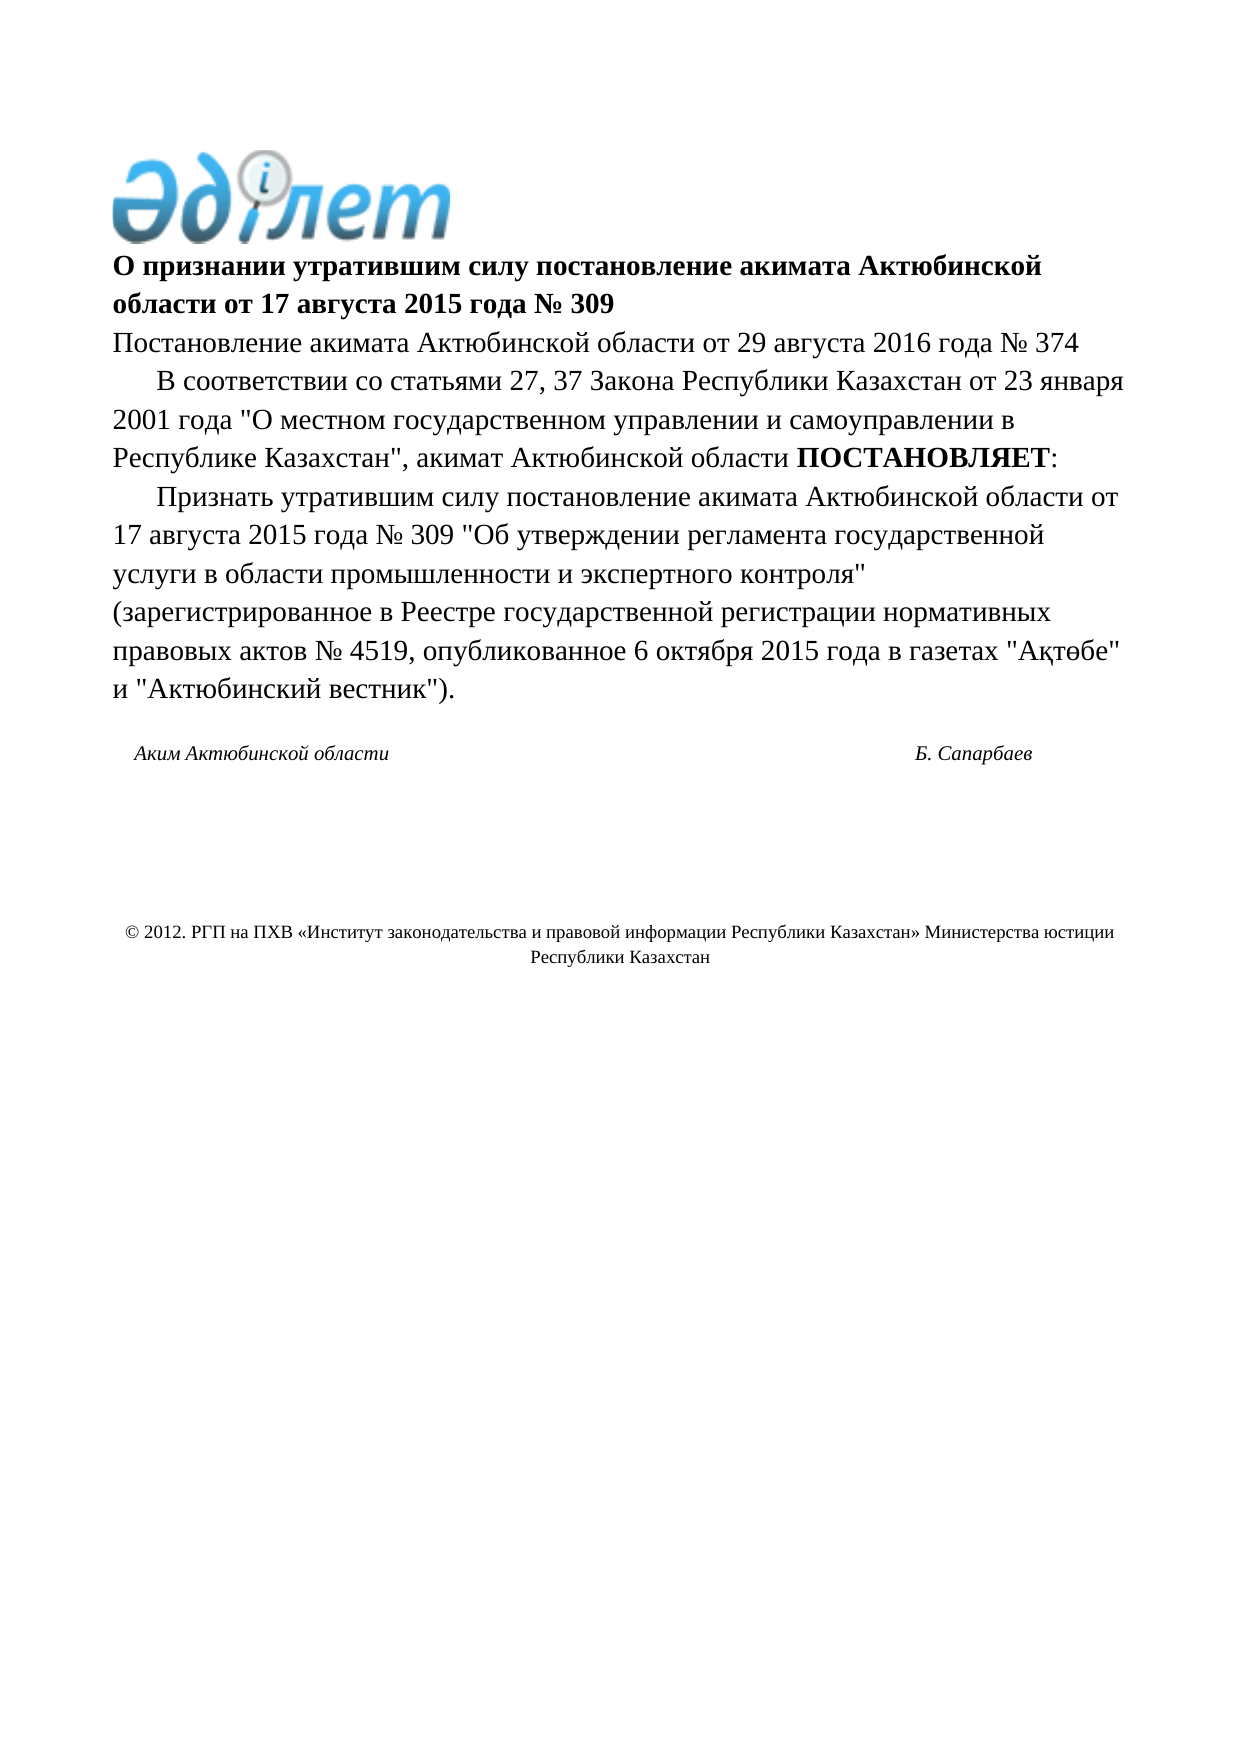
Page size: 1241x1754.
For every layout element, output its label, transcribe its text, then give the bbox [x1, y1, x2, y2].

picture [112, 150, 451, 244]
text Постановление акимата Актюбинской области от 29 августа 2016 года № 374 [112, 325, 1128, 358]
text О признании утратившим силу постановление акимата Актюбинской области от 17 августа 2015 года № 309 [112, 248, 1128, 320]
text © 2012. РГП на ПХВ «Институт законодательства и правовой информации Республики Казахстан» Министерства юстиции Республики Казахстан [112, 921, 1128, 968]
table_header Б. Сапарбаев [913, 739, 1240, 770]
text В соответствии со статьями 27, 37 Закона Республики Казахстан от 23 января 2001 года "О местном государственном управлении и самоуправлении в Республике Казахстан", акимат Актюбинской области ПОСТАНОВЛЯЕТ: Признать утратившим силу постановление акимата Актюбинской области от 17 августа 2015 года № 309 "Об утверждении регламента государственной услуги в области промышленности и экспертного контроля" (зарегистрированное в Реестре государственной регистрации нормативных правовых актов № 4519, опубликованное 6 октября 2015 года в газетах "Ақтөбе" и "Актюбинский вестник"). [112, 363, 1128, 735]
table_header Аким Актюбинской области [101, 739, 913, 770]
